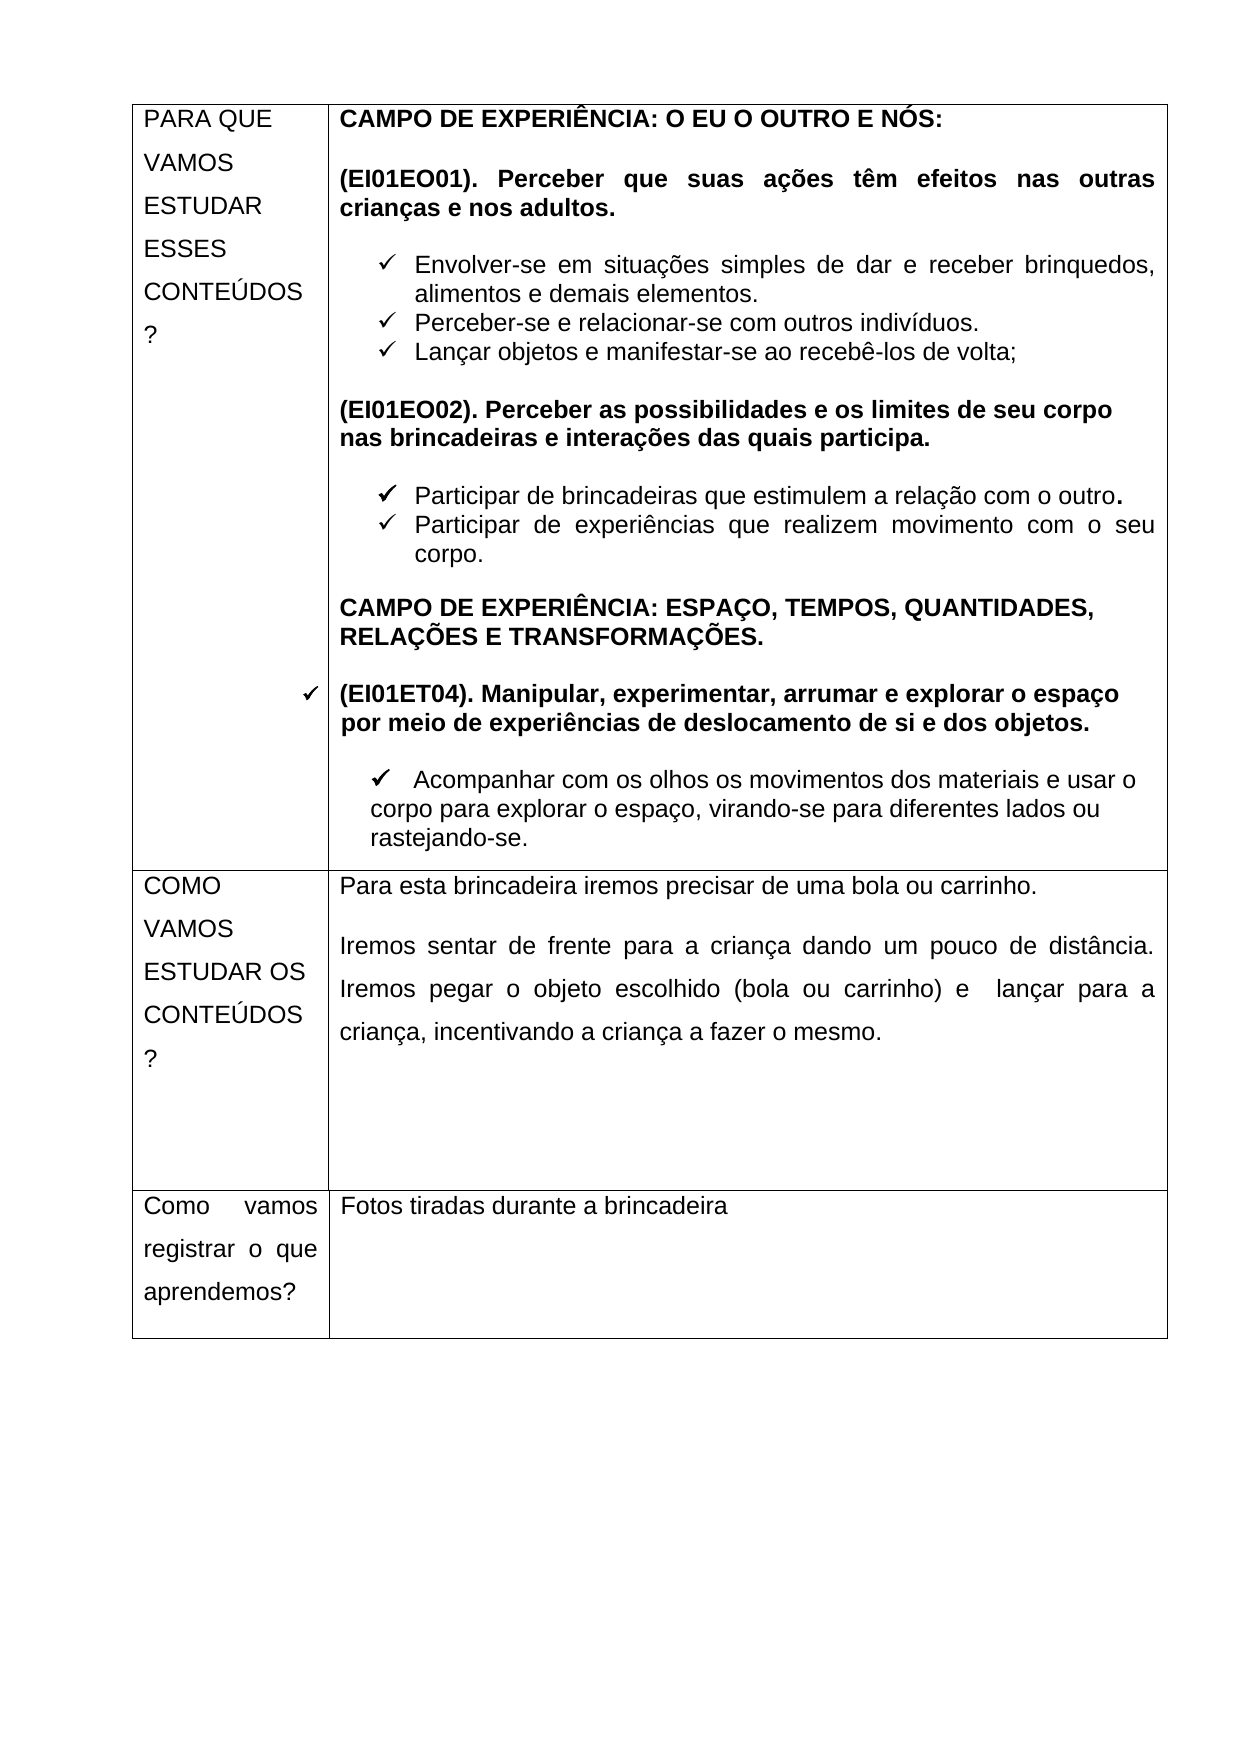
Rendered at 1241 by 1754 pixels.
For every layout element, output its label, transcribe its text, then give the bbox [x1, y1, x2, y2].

table_cell CAMPO DE EXPERIÊNCIA: O EU O OUTRO E NÓS: (EI01EO01). Perceber que suas ações têm efeitos nas outras crianças e nos adultos. Envolver-se em situações simples de dar e receber brinquedos, alimentos e demais elementos. Perceber-se e relacionar-se com outros indivíduos. Lançar objetos e manifestar-se ao recebê-los de volta; (EI01EO02). Perceber as possibilidades e os limites de seu corpo nas brincadeiras e interações das quais participa. Participar de brincadeiras que estimulem a relação com o outro. Participar de experiências que realizem movimento com o seu corpo. CAMPO DE EXPERIÊNCIA: ESPAÇO, TEMPOS, QUANTIDADES, RELAÇÕES E TRANSFORMAÇÕES. (EI01ET04). Manipular, experimentar, arrumar e explorar o espaço por meio de experiências de deslocamento de si e dos objetos. Acompanhar com os olhos os movimentos dos materiais e usar o corpo para explorar o espaço, virando-se para diferentes lados ou rastejando-se. [329, 105, 1167, 870]
table_cell PARA QUE VAMOS ESTUDAR ESSES CONTEÚDOS? [133, 105, 328, 870]
table_cell COMO VAMOS ESTUDAR OS CONTEÚDOS? [133, 871, 328, 1189]
table_cell Fotos tiradas durante a brincadeira [330, 1191, 1167, 1337]
table_cell Para esta brincadeira iremos precisar de uma bola ou carrinho. Iremos sentar de frente para a criança dando um pouco de distância. Iremos pegar o objeto escolhido (bola ou carrinho) e lançar para a criança, incentivando a criança a fazer o mesmo. [329, 871, 1167, 1189]
table_cell Como vamos registrar o que aprendemos? [133, 1191, 329, 1337]
